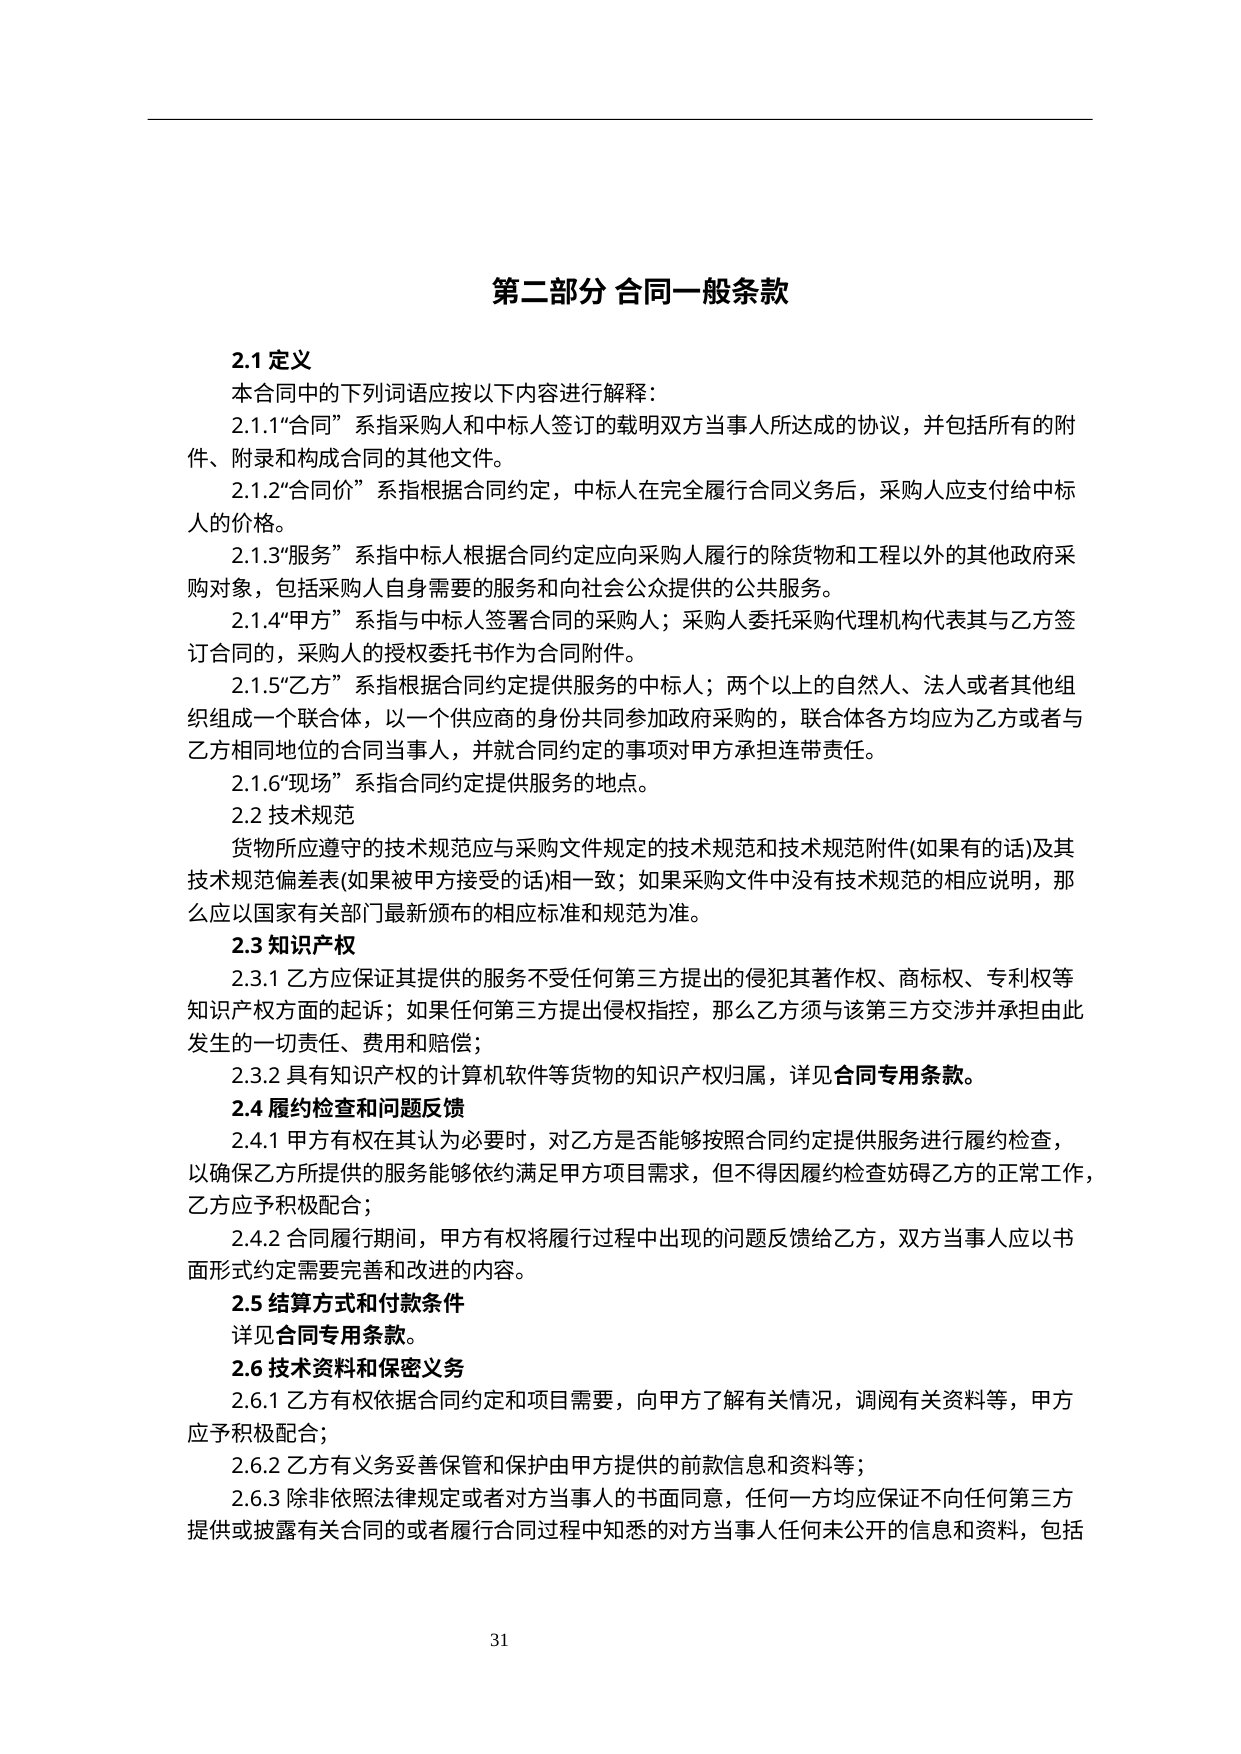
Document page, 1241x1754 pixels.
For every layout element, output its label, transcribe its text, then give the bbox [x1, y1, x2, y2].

text 2.6 技术资料和保密义务 [187, 1350, 1093, 1383]
text 2.1.3“服务”系指中标人根据合同约定应向采购人履行的除货物和工程以外的其他政府采购对象，包括采购人自身需要的服务和向社会公众提供的公共服务。 [187, 538, 1093, 603]
text 2.4.2 合同履行期间，甲方有权将履行过程中出现的问题反馈给乙方，双方当事人应以书面形式约定需要完善和改进的内容。 [187, 1220, 1093, 1285]
text 2.4 履约检查和问题反馈 [187, 1090, 1093, 1123]
text 2.1.5“乙方”系指根据合同约定提供服务的中标人；两个以上的自然人、法人或者其他组织组成一个联合体，以一个供应商的身份共同参加政府采购的，联合体各方均应为乙方或者与乙方相同地位的合同当事人，并就合同约定的事项对甲方承担连带责任。 [187, 668, 1093, 765]
text 第二部分 合同一般条款 [187, 257, 1093, 322]
text 2.3.1 乙方应保证其提供的服务不受任何第三方提出的侵犯其著作权、商标权、专利权等知识产权方面的起诉；如果任何第三方提出侵权指控，那么乙方须与该第三方交涉并承担由此发生的一切责任、费用和赔偿； [187, 960, 1093, 1058]
text 2.4.1 甲方有权在其认为必要时，对乙方是否能够按照合同约定提供服务进行履约检查，以确保乙方所提供的服务能够依约满足甲方项目需求，但不得因履约检查妨碍乙方的正常工作，乙方应予积极配合； [187, 1123, 1093, 1220]
text 2.1.1“合同”系指采购人和中标人签订的载明双方当事人所达成的协议，并包括所有的附件、附录和构成合同的其他文件。 [187, 408, 1093, 473]
text 2.1.4“甲方”系指与中标人签署合同的采购人；采购人委托采购代理机构代表其与乙方签订合同的，采购人的授权委托书作为合同附件。 [187, 603, 1093, 668]
text 2.1.6“现场”系指合同约定提供服务的地点。 [187, 765, 1093, 798]
text 2.2 技术规范 [187, 798, 1093, 830]
text 2.6.2 乙方有义务妥善保管和保护由甲方提供的前款信息和资料等； [187, 1448, 1093, 1480]
text 2.1 定义 [187, 343, 1093, 375]
text 本合同中的下列词语应按以下内容进行解释： [187, 375, 1093, 408]
text 2.1.2“合同价”系指根据合同约定，中标人在完全履行合同义务后，采购人应支付给中标人的价格。 [187, 473, 1093, 538]
text 详见合同专用条款。 [187, 1318, 1093, 1350]
text 2.3.2 具有知识产权的计算机软件等货物的知识产权归属，详见合同专用条款。 [187, 1058, 1093, 1090]
text 货物所应遵守的技术规范应与采购文件规定的技术规范和技术规范附件(如果有的话)及其技术规范偏差表(如果被甲方接受的话)相一致；如果采购文件中没有技术规范的相应说明，那么应以国家有关部门最新颁布的相应标准和规范为准。 [187, 830, 1093, 928]
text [187, 1480, 1093, 1545]
text 2.3 知识产权 [187, 928, 1093, 960]
text 2.6.1 乙方有权依据合同约定和项目需要，向甲方了解有关情况，调阅有关资料等，甲方应予积极配合； [187, 1383, 1093, 1448]
text 2.5 结算方式和付款条件 [187, 1285, 1093, 1318]
